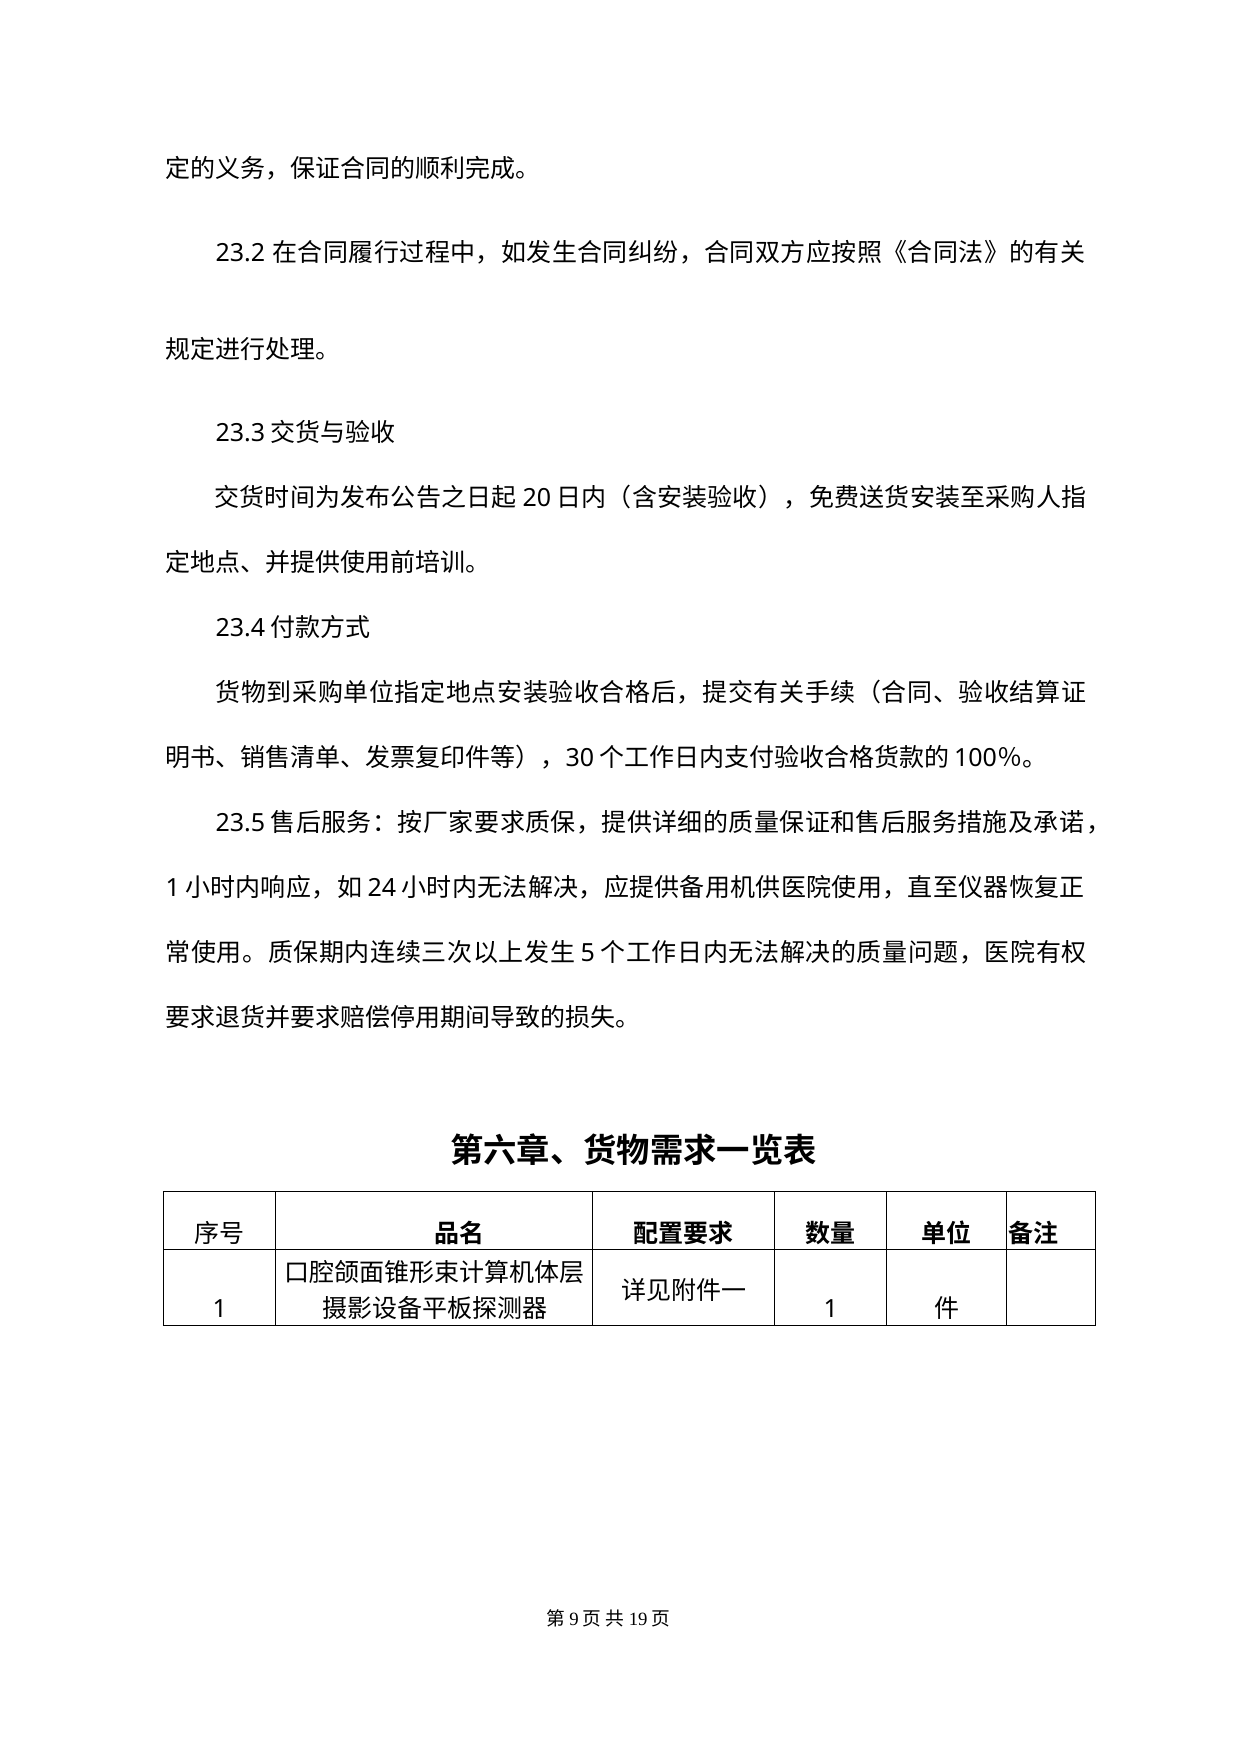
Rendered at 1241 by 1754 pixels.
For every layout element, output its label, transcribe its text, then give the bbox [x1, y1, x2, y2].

table_cell 件 [887, 1250, 1006, 1324]
text 货物到采购单位指定地点安装验收合格后，提交有关手续（合同、验收结算证明书、销售清单、发票复印件等），30个工作日内支付验收合格货款的100％。 [165, 658, 1087, 788]
table_header 数量 [775, 1192, 886, 1249]
text 23.3交货与验收 [165, 398, 1087, 463]
table_cell 1 [775, 1250, 886, 1324]
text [165, 134, 1087, 199]
table_cell 1 [164, 1250, 275, 1324]
text 交货时间为发布公告之日起20日内（含安装验收），免费送货安装至采购人指定地点、并提供使用前培训。 [165, 463, 1087, 593]
text 23.4付款方式 [165, 593, 1087, 658]
table_header 配置要求 [593, 1192, 774, 1249]
table_cell 详见附件一 [593, 1250, 774, 1324]
table_header 序号 [164, 1192, 275, 1249]
text 23.2 在合同履行过程中，如发生合同纠纷，合同双方应按照《合同法》的有关规定进行处理。 [165, 218, 1087, 380]
table_header 品名 [276, 1192, 592, 1249]
table_header 单位 [887, 1192, 1006, 1249]
table_header 备注 [1007, 1192, 1095, 1249]
table_cell 口腔颌面锥形束计算机体层摄影设备平板探测器 [276, 1250, 592, 1324]
text 第六章、货物需求一览表 [165, 1126, 1087, 1172]
table_cell [1007, 1250, 1095, 1324]
text 23.5售后服务：按厂家要求质保，提供详细的质量保证和售后服务措施及承诺，1小时内响应，如24小时内无法解决，应提供备用机供医院使用，直至仪器恢复正常使用。质保期内连续三次以上发生5个工作日内无法解决的质量问题，医院有权要求退货并要求赔偿停用期间导致的损失。 [165, 788, 1087, 1048]
